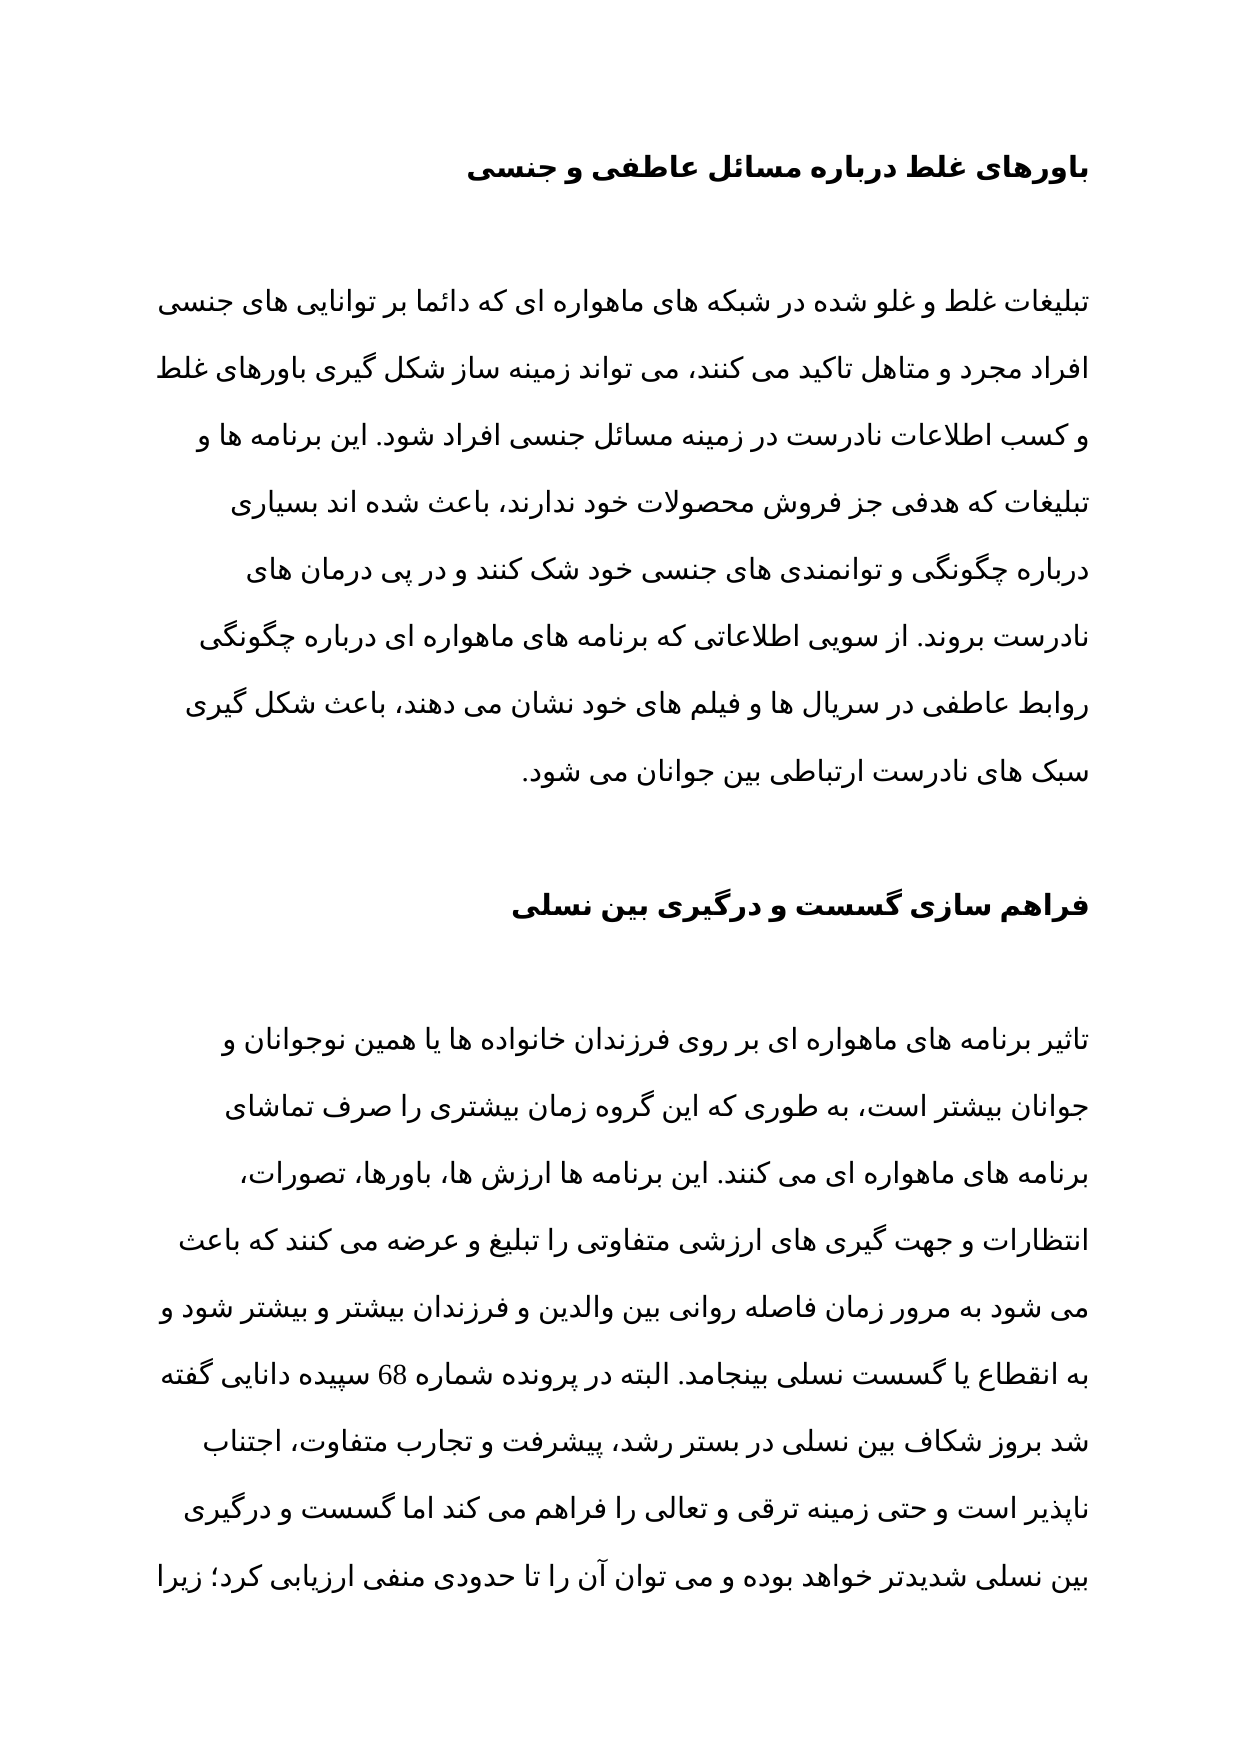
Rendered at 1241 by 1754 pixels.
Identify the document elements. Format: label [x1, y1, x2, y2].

text [150, 150, 1090, 1592]
